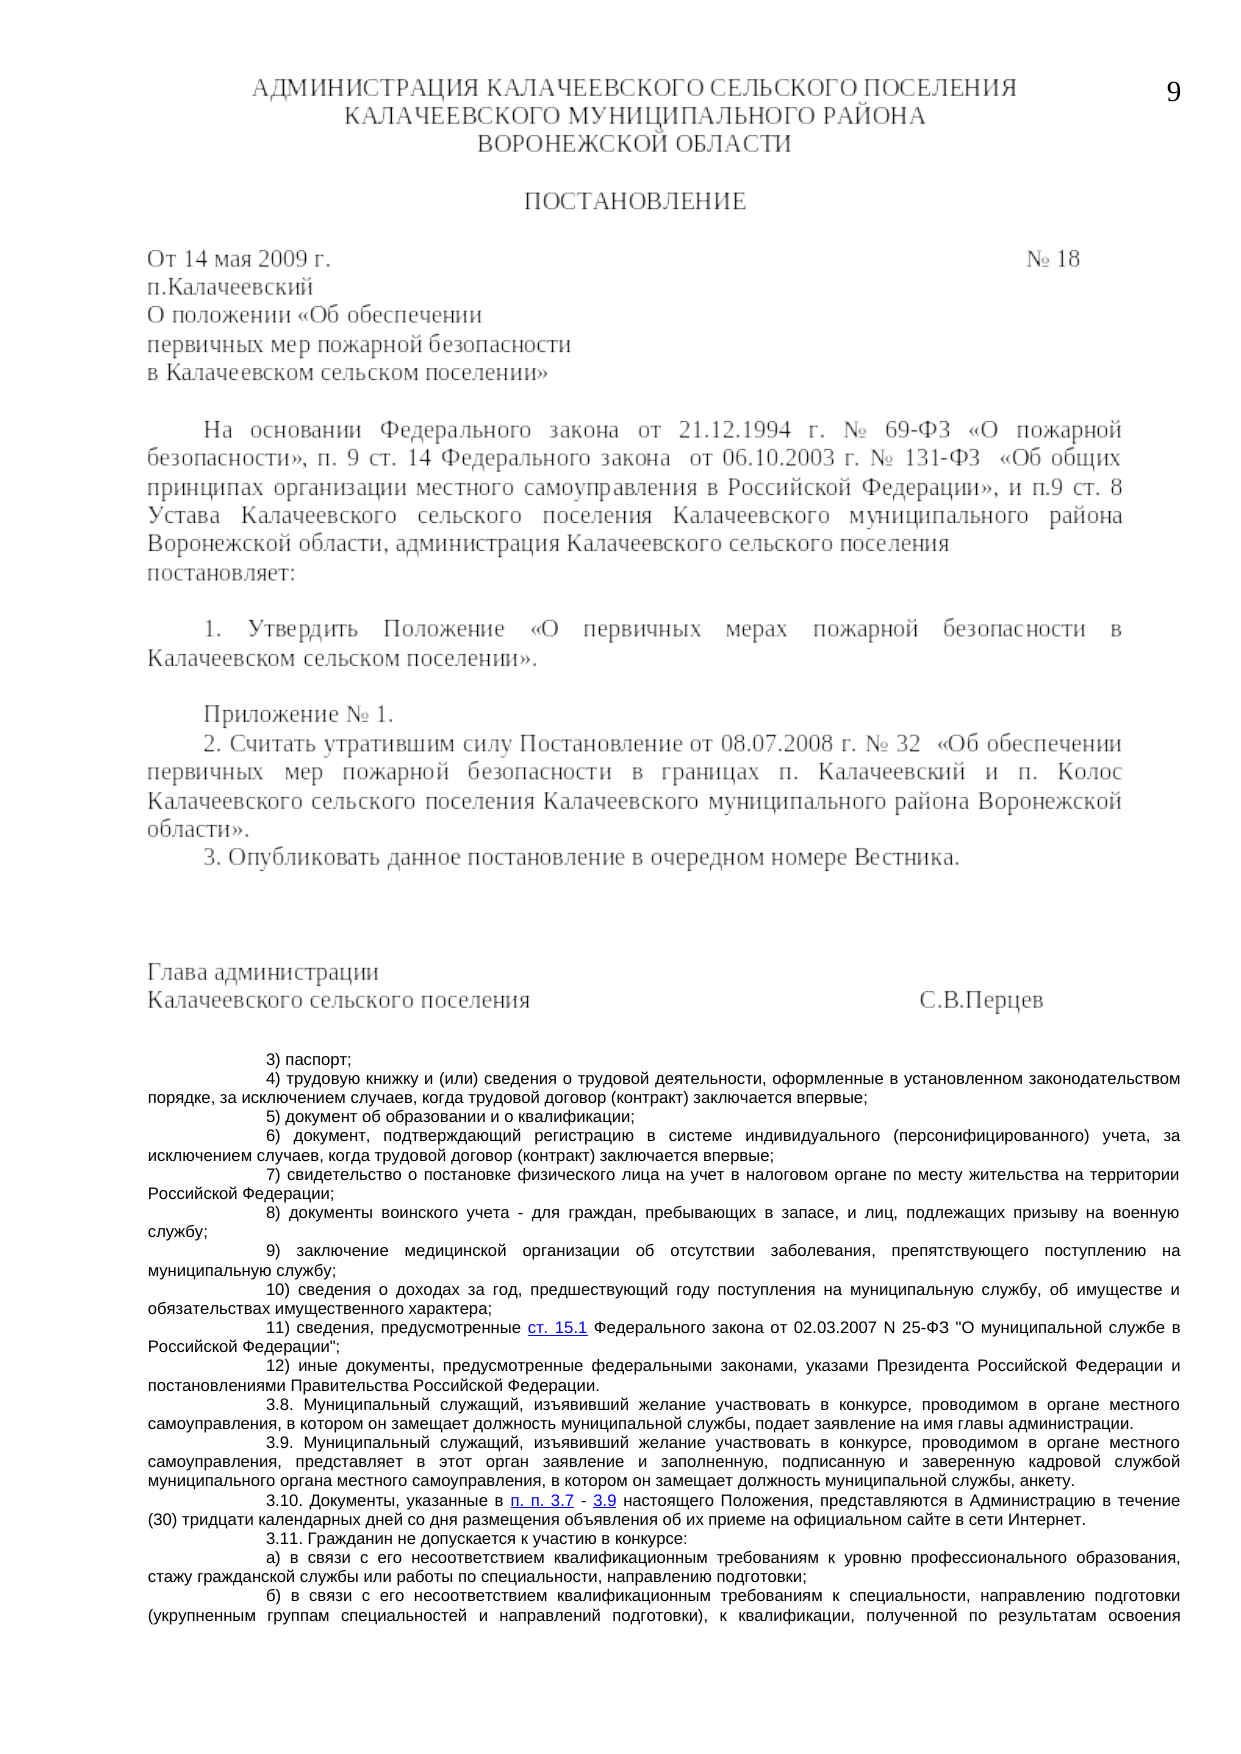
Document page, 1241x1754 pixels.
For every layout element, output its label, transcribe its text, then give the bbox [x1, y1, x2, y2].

text 3.9. Муниципальный служащий, изъявивший желание участвовать в конкурсе, проводимом в органе местного самоуправления, представляет в этот орган заявление и заполненную, подписанную и заверенную кадровой службой муниципального органа местного самоуправления, в котором он замещает должность муниципальной службы, анкету. [148, 1433, 1181, 1490]
text 3.11. Гражданин не допускается к участию в конкурсе: [148, 1529, 1181, 1548]
text 11) сведения, предусмотренные ст. 15.1 Федерального закона от 02.03.2007 N 25-ФЗ "О муниципальной службе в Российской Федерации"; [148, 1318, 1181, 1356]
text 9) заключение медицинской организации об отсутствии заболевания, препятствующего поступлению на муниципальную службу; [148, 1241, 1181, 1279]
text 3.10. Документы, указанные в п. п. 3.7 - 3.9 настоящего Положения, представляются в Администрацию в течение (30) тридцати календарных дней со дня размещения объявления об их приеме на официальном сайте в сети Интернет. [148, 1490, 1181, 1529]
text 3) паспорт; [148, 1049, 1181, 1069]
text 8) документы воинского учета - для граждан, пребывающих в запасе, и лиц, подлежащих призыву на военную службу; [148, 1203, 1181, 1241]
text 12) иные документы, предусмотренные федеральными законами, указами Президента Российской Федерации и постановлениями Правительства Российской Федерации. [148, 1356, 1181, 1394]
text 7) свидетельство о постановке физического лица на учет в налоговом органе по месту жительства на территории Российской Федерации; [148, 1164, 1181, 1203]
text 6) документ, подтверждающий регистрацию в системе индивидуального (персонифицированного) учета, за исключением случаев, когда трудовой договор (контракт) заключается впервые; [148, 1126, 1181, 1164]
text 3.8. Муниципальный служащий, изъявивший желание участвовать в конкурсе, проводимом в органе местного самоуправления, в котором он замещает должность муниципальной службы, подает заявление на имя главы администрации. [148, 1394, 1181, 1433]
text 10) сведения о доходах за год, предшествующий году поступления на муниципальную службу, об имуществе и обязательствах имущественного характера; [148, 1279, 1181, 1318]
text а) в связи с его несоответствием квалификационным требованиям к уровню профессионального образования, стажу гражданской службы или работы по специальности, направлению подготовки; [148, 1548, 1181, 1586]
text 4) трудовую книжку и (или) сведения о трудовой деятельности, оформленные в установленном законодательством порядке, за исключением случаев, когда трудовой договор (контракт) заключается впервые; [148, 1069, 1181, 1107]
text 5) документ об образовании и о квалификации; [148, 1107, 1181, 1126]
text б) в связи с его несоответствием квалификационным требованиям к специальности, направлению подготовки (укрупненным группам специальностей и направлений подготовки), к квалификации, полученной по результатам освоения дополнительной профессиональной программы профессиональной переподготовки (в случае если квалификационными требованиями для замещения вакантной должности гражданской службы предусмотрены такие требования); [148, 1586, 1181, 1624]
